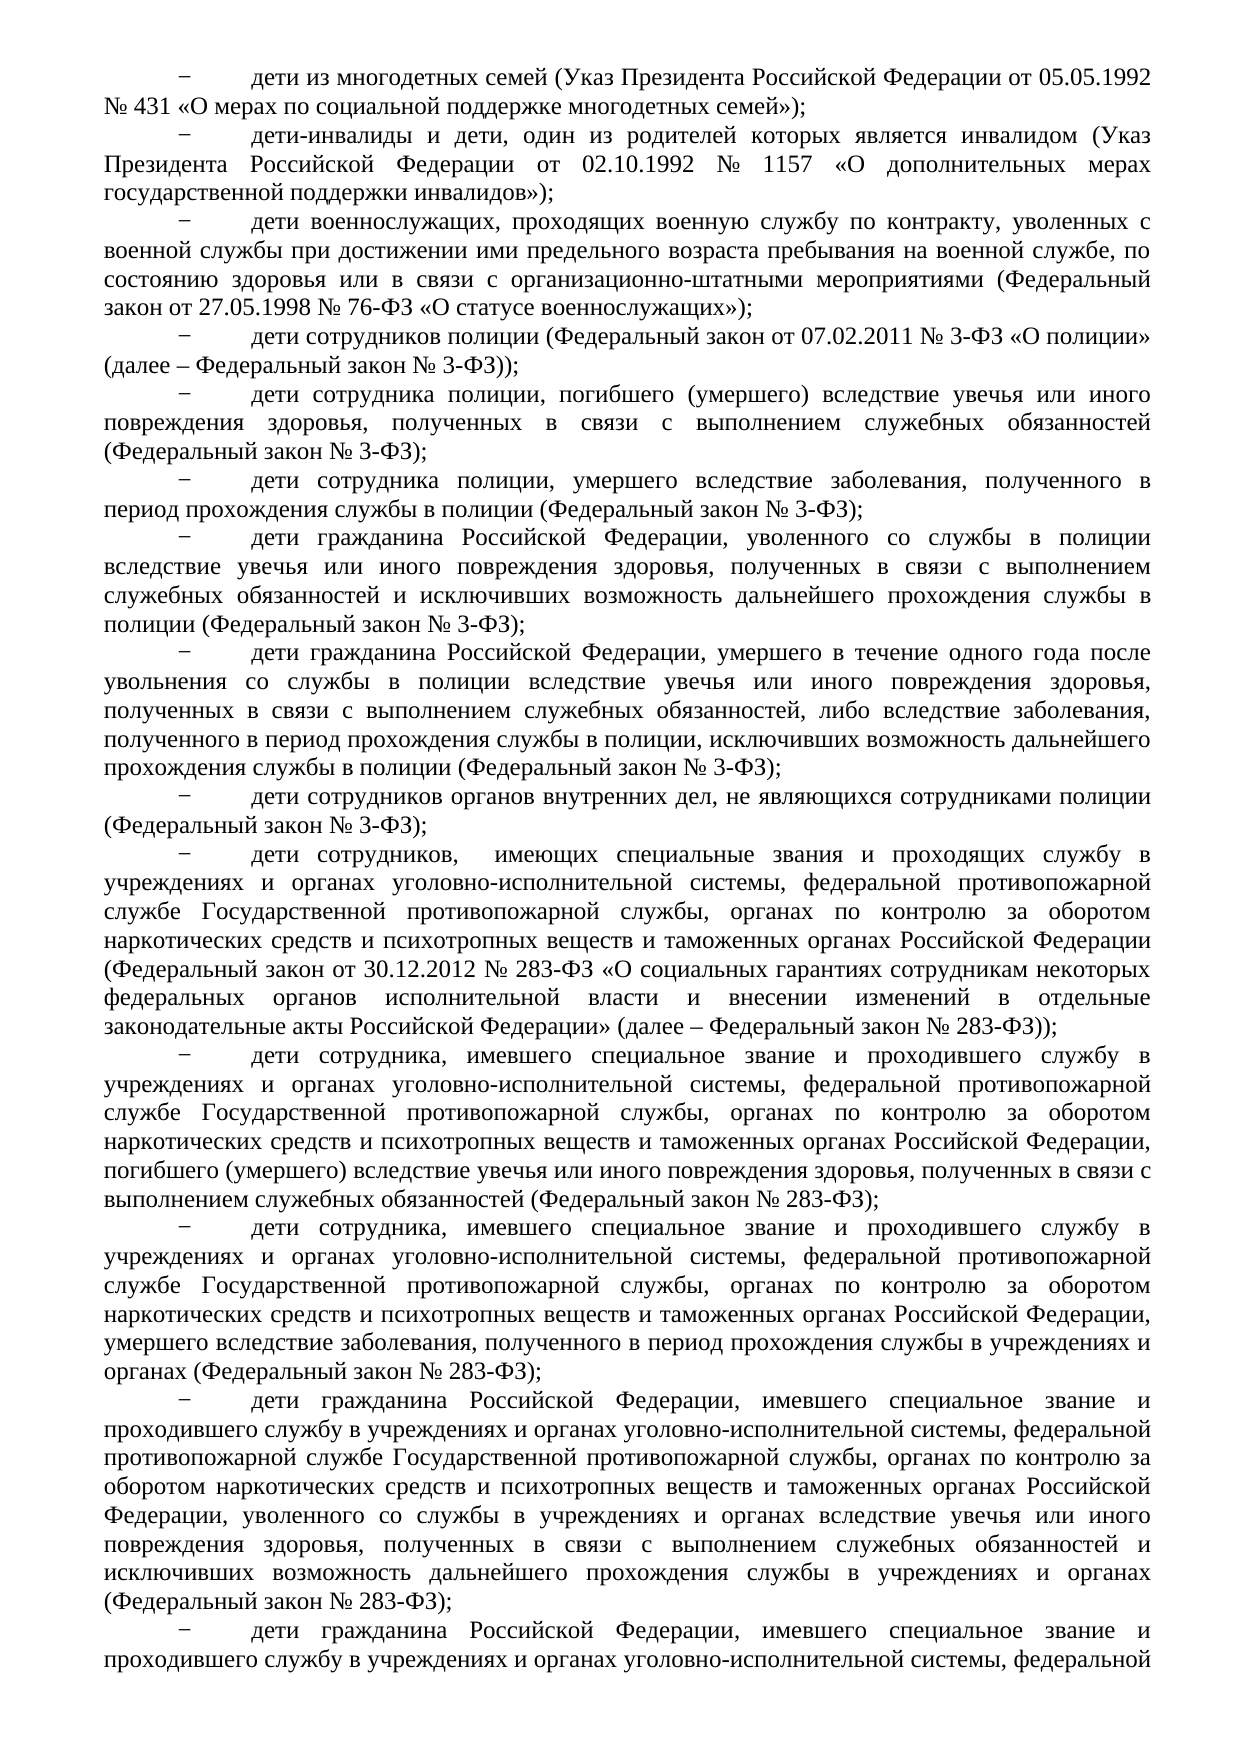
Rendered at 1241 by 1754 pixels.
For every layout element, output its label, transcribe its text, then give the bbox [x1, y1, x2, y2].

text − дети сотрудников органов внутренних дел, не являющихся сотрудниками полиции (Федеральный закон № 3-ФЗ); [103, 781, 1152, 839]
text − дети из многодетных семей (Указ Президента Российской Федерации от 05.05.1992 № 431 «О мерах по социальной поддержке многодетных семей»); [103, 62, 1152, 120]
text − дети сотрудника, имевшего специальное звание и проходившего службу в учреждениях и органах уголовно-исполнительной системы, федеральной противопожарной службе Государственной противопожарной службы, органах по контролю за оборотом наркотических средств и психотропных веществ и таможенных органах Российской Федерации, погибшего (умершего) вследствие увечья или иного повреждения здоровья, полученных в связи с выполнением служебных обязанностей (Федеральный закон № 283-ФЗ); [103, 1040, 1152, 1212]
text − дети сотрудника полиции, погибшего (умершего) вследствие увечья или иного повреждения здоровья, полученных в связи с выполнением служебных обязанностей (Федеральный закон № 3-ФЗ); [103, 379, 1152, 465]
text − дети-инвалиды и дети, один из родителей которых является инвалидом (Указ Президента Российской Федерации от 02.10.1992 № 1157 «О дополнительных мерах государственной поддержки инвалидов»); [103, 120, 1152, 206]
text − дети сотрудника, имевшего специальное звание и проходившего службу в учреждениях и органах уголовно-исполнительной системы, федеральной противопожарной службе Государственной противопожарной службы, органах по контролю за оборотом наркотических средств и психотропных веществ и таможенных органах Российской Федерации, умершего вследствие заболевания, полученного в период прохождения службы в учреждениях и органах (Федеральный закон № 283-ФЗ); [103, 1212, 1152, 1385]
text − дети сотрудника полиции, умершего вследствие заболевания, полученного в период прохождения службы в полиции (Федеральный закон № 3-ФЗ); [103, 465, 1152, 522]
text − дети гражданина Российской Федерации, умершего в течение одного года после увольнения со службы в полиции вследствие увечья или иного повреждения здоровья, полученных в связи с выполнением служебных обязанностей, либо вследствие заболевания, полученного в период прохождения службы в полиции, исключивших возможность дальнейшего прохождения службы в полиции (Федеральный закон № 3-ФЗ); [103, 637, 1152, 781]
text − дети сотрудников полиции (Федеральный закон от 07.02.2011 № 3-ФЗ «О полиции» (далее – Федеральный закон № 3-ФЗ)); [103, 321, 1152, 379]
text − дети сотрудников, имеющих специальные звания и проходящих службу в учреждениях и органах уголовно-исполнительной системы, федеральной противопожарной службе Государственной противопожарной службы, органах по контролю за оборотом наркотических средств и психотропных веществ и таможенных органах Российской Федерации (Федеральный закон от 30.12.2012 № 283-ФЗ «О социальных гарантиях сотрудникам некоторых федеральных органов исполнительной власти и внесении изменений в отдельные законодательные акты Российской Федерации» (далее – Федеральный закон № 283-ФЗ)); [103, 839, 1152, 1040]
text − дети гражданина Российской Федерации, имевшего специальное звание и проходившего службу в учреждениях и органах уголовно-исполнительной системы, федеральной противопожарной службе Государственной противопожарной службы, органах по контролю за оборотом наркотических средств и психотропных веществ и таможенных органах Российской Федерации, уволенного со службы в учреждениях и органах вследствие увечья или иного повреждения здоровья, полученных в связи с выполнением служебных обязанностей и исключивших возможность дальнейшего прохождения службы в учреждениях и органах (Федеральный закон № 283-ФЗ); [103, 1385, 1152, 1615]
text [103, 1615, 1152, 1672]
text − дети гражданина Российской Федерации, уволенного со службы в полиции вследствие увечья или иного повреждения здоровья, полученных в связи с выполнением служебных обязанностей и исключивших возможность дальнейшего прохождения службы в полиции (Федеральный закон № 3-ФЗ); [103, 522, 1152, 637]
text − дети военнослужащих, проходящих военную службу по контракту, уволенных с военной службы при достижении ими предельного возраста пребывания на военной службе, по состоянию здоровья или в связи с организационно-штатными мероприятиями (Федеральный закон от 27.05.1998 № 76-ФЗ «О статусе военнослужащих»); [103, 206, 1152, 321]
